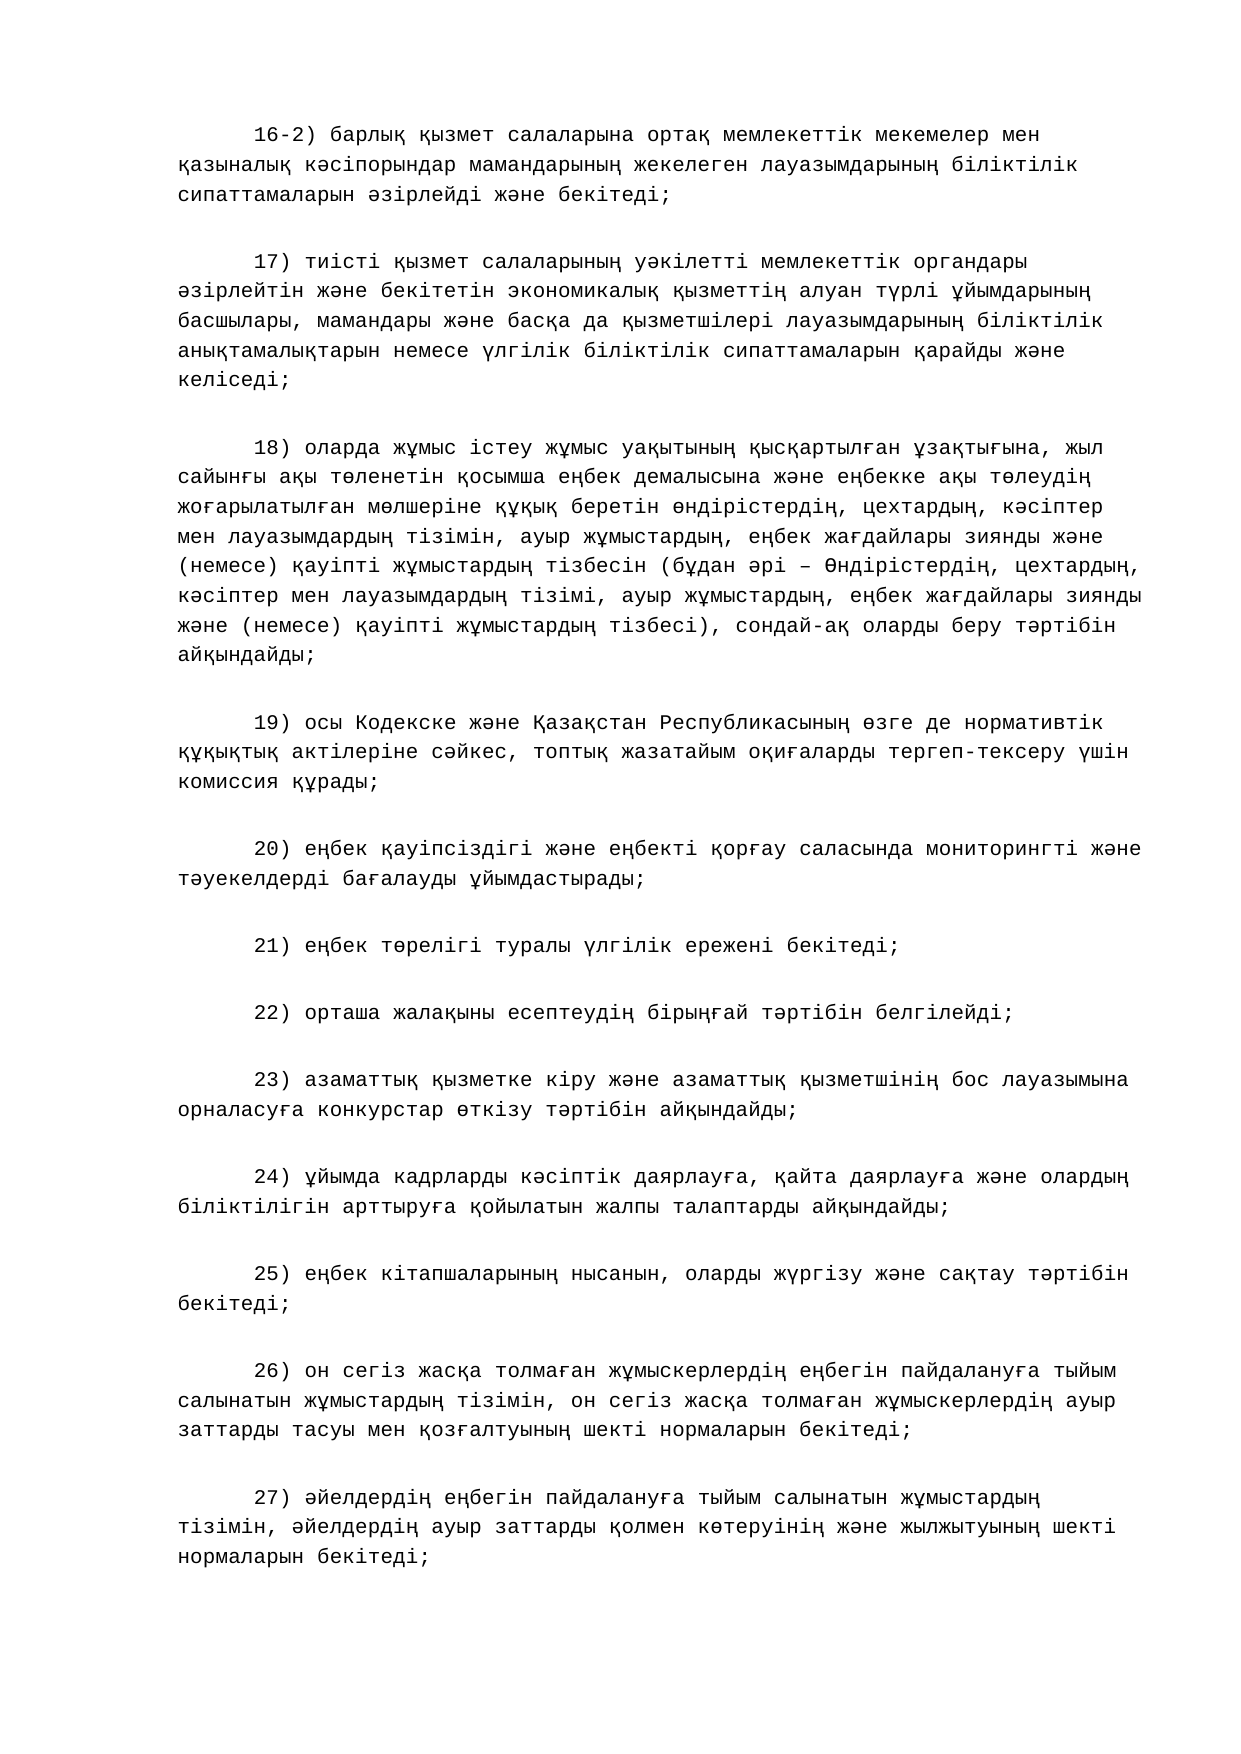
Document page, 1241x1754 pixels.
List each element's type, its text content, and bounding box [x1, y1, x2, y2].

text 20) еңбек қауіпсіздігі және еңбекті қорғау саласында мониторингті және тәуекелдерді бағалауды ұйымдастырады; [177, 832, 1152, 892]
text 16-2) барлық қызмет салаларына ортақ мемлекеттік мекемелер мен қазыналық кәсіпорындар мамандарының жекелеген лауазымдарының біліктілік сипаттамаларын әзірлейді және бекітеді; [177, 118, 1152, 207]
text 17) тиісті қызмет салаларының уәкілетті мемлекеттік органдары әзірлейтін және бекітетін экономикалық қызметтің алуан түрлі ұйымдарының басшылары, мамандары және басқа да қызметшілері лауазымдарының біліктілік анықтамалықтарын немесе үлгілік біліктілік сипаттамаларын қарайды және келіседі; [177, 245, 1152, 393]
text 23) азаматтық қызметке кіру және азаматтық қызметшінің бос лауазымына орналасуға конкурстар өткізу тәртібін айқындайды; [177, 1063, 1152, 1123]
text 25) еңбек кітапшаларының нысанын, оларды жүргізу және сақтау тәртібін бекітеді; [177, 1257, 1152, 1317]
text 21) еңбек төрелігі туралы үлгілік ережені бекітеді; [177, 929, 1152, 959]
text 27) әйелдердің еңбегін пайдалануға тыйым салынатын жұмыстардың тізімін, әйелдердің ауыр заттарды қолмен көтеруінің және жылжытуының шекті нормаларын бекітеді; [177, 1481, 1152, 1570]
text 19) осы Кодекске және Қазақстан Республикасының өзге де нормативтік құқықтық актілеріне сәйкес, топтық жазатайым оқиғаларды тергеп-тексеру үшін комиссия құрады; [177, 706, 1152, 795]
text 24) ұйымда кадрларды кәсіптік даярлауға, қайта даярлауға және олардың біліктілігін арттыруға қойылатын жалпы талаптарды айқындайды; [177, 1160, 1152, 1220]
text 22) орташа жалақыны есептеудің бірыңғай тәртібін белгілейді; [177, 996, 1152, 1026]
text 26) он сегіз жасқа толмаған жұмыскерлердің еңбегін пайдалануға тыйым салынатын жұмыстардың тізімін, он сегіз жасқа толмаған жұмыскерлердің ауыр заттарды тасуы мен қозғалтуының шекті нормаларын бекітеді; [177, 1354, 1152, 1443]
text 18) оларда жұмыс істеу жұмыс уақытының қысқартылған ұзақтығына, жыл сайынғы ақы төленетін қосымша еңбек демалысына және еңбекке ақы төлеудің жоғарылатылған мөлшеріне құқық беретін өндірістердің, цехтардың, кәсіптер мен лауазымдардың тізімін, ауыр жұмыстардың, еңбек жағдайлары зиянды және (немесе) қауіпті жұмыстардың тізбесін (бұдан әрі – Өндірістердің, цехтардың, кәсіптер мен лауазымдардың тізімі, ауыр жұмыстардың, еңбек жағдайлары зиянды және (немесе) қауіпті жұмыстардың тізбесі), сондай-ақ оларды беру тәртібін айқындайды; [177, 431, 1152, 668]
